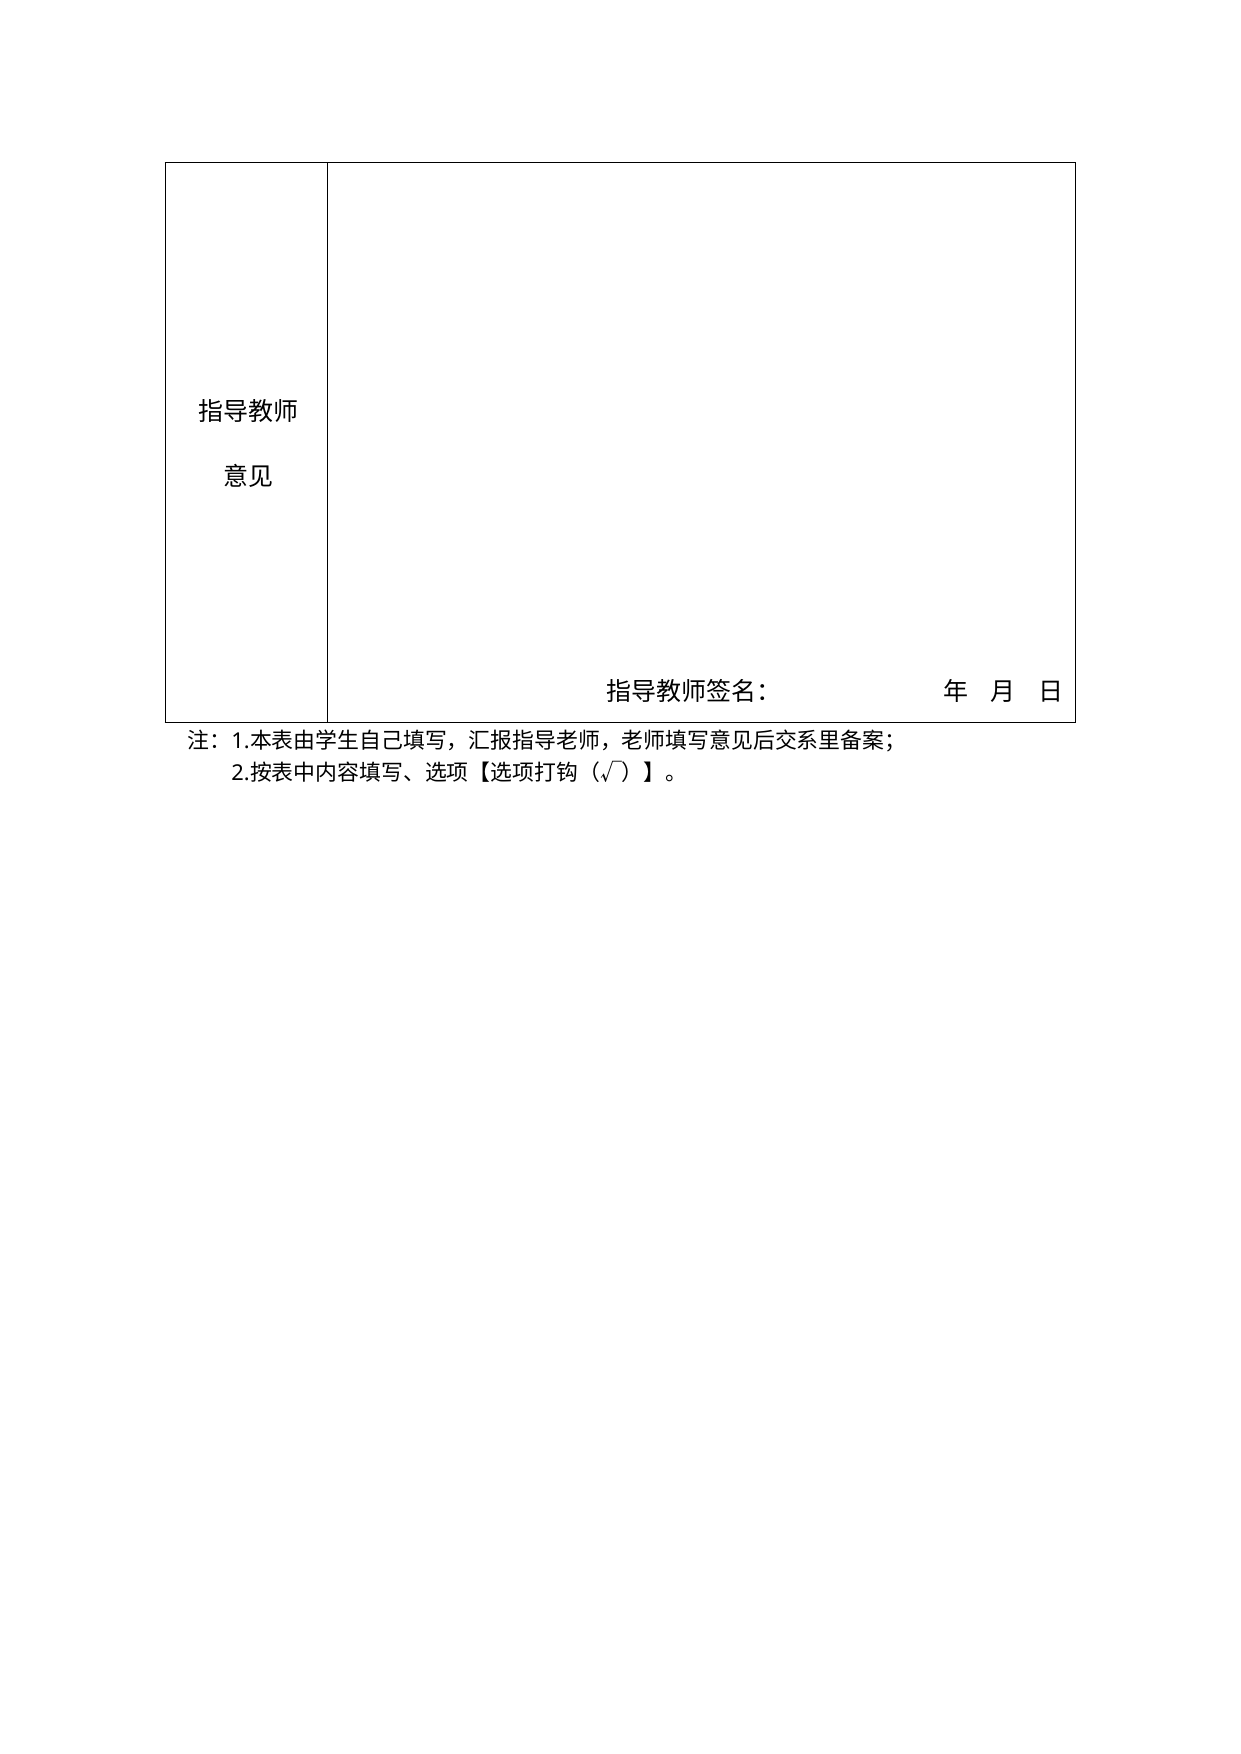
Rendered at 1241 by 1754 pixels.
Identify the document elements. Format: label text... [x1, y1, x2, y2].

text 2.按表中内容填写、选项【选项打钩（√）】。 [187, 755, 1053, 788]
table_cell 指导教师 意见 [166, 163, 327, 722]
table_cell 指导教师签名： 年 月 日 [328, 163, 1075, 722]
text 注：1.本表由学生自己填写，汇报指导老师，老师填写意见后交系里备案； [187, 723, 1053, 755]
